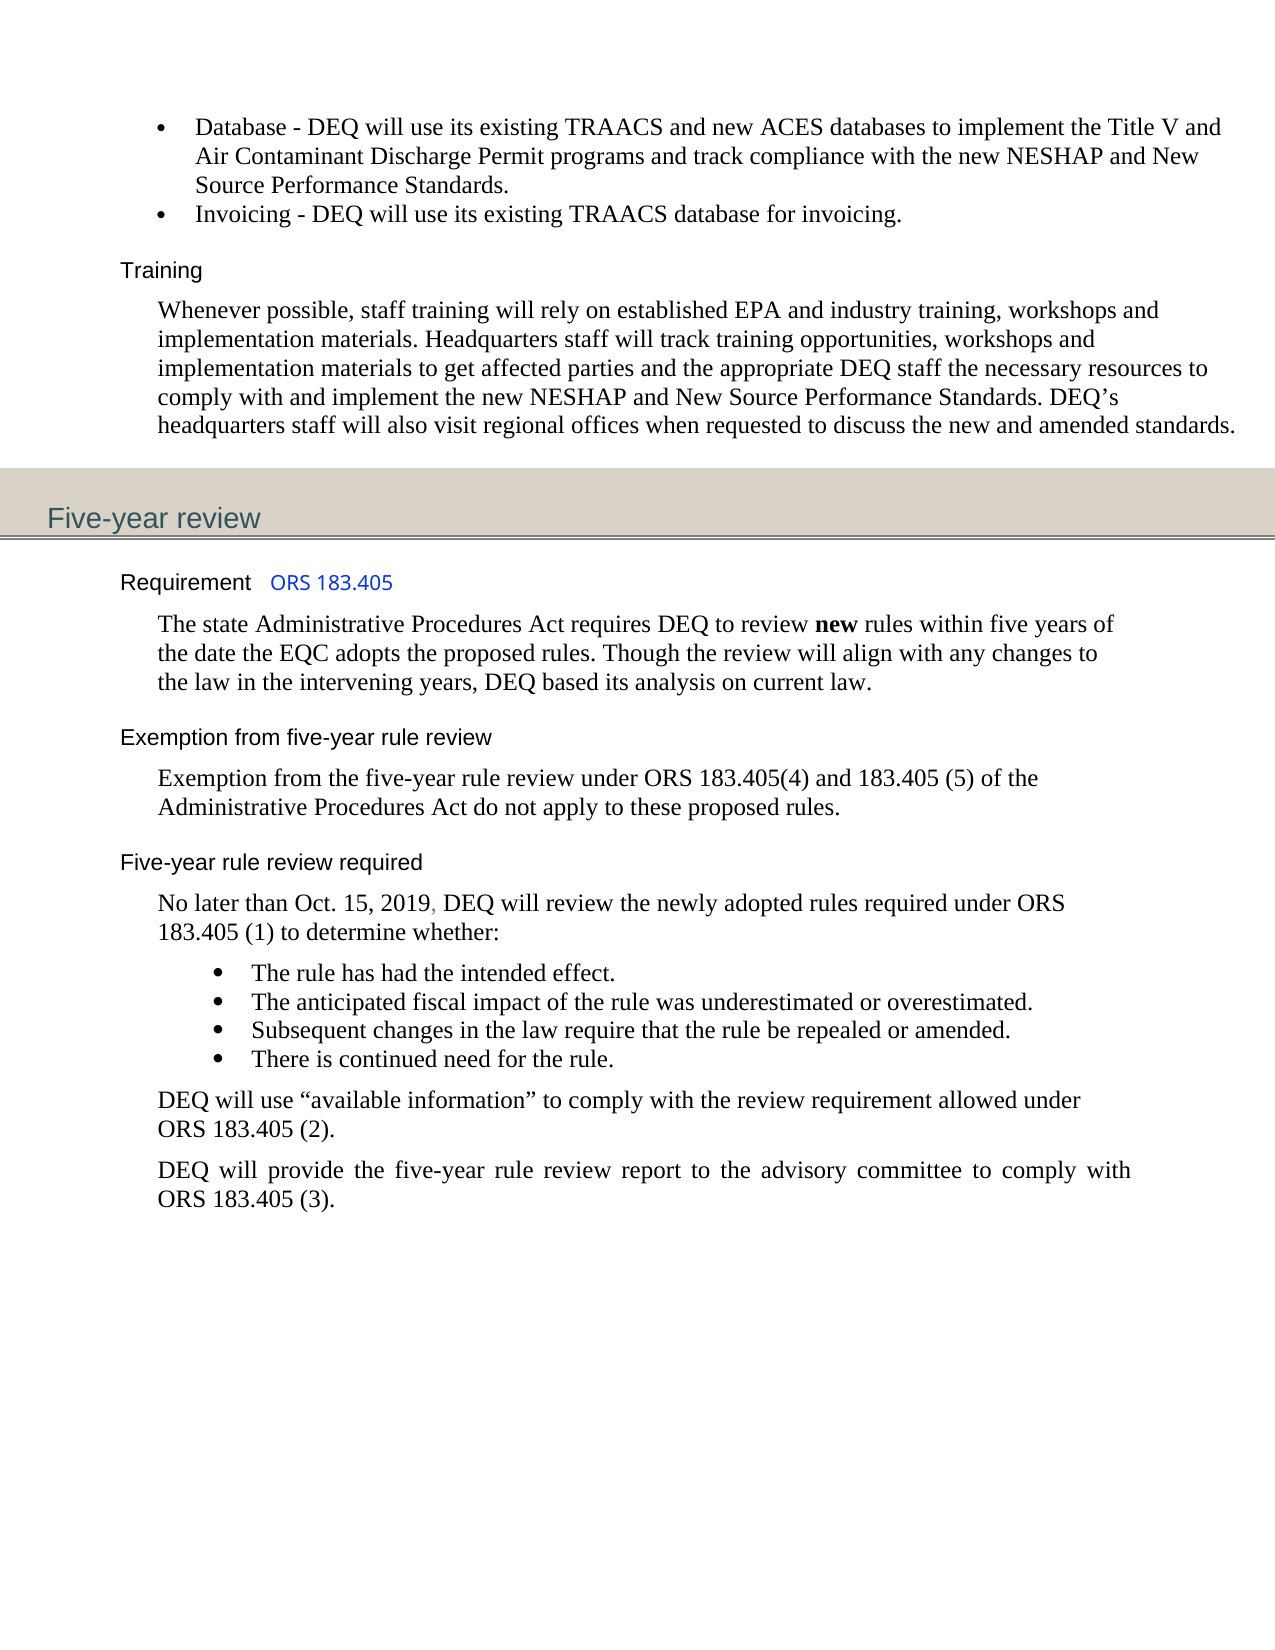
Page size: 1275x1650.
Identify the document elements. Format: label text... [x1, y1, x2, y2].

list Exemption from the five-year rule review under ORS 183.405(4) and 183.405 (5) of the Administrative Procedures Act do not apply to these proposed rules. [157, 763, 1132, 821]
text DEQ will provide the five-year rule review report to the advisory committee to comply with ORS 183.405 (3). [157, 1156, 1132, 1213]
text No later than Oct. 15, 2019, DEQ will review the newly adopted rules required under ORS 183.405 (1) to determine whether: [157, 888, 1132, 946]
list Invoicing - DEQ will use its existing TRAACS database for invoicing. [157, 199, 1237, 227]
list The rule has had the intended effect. [214, 958, 1132, 987]
text Five-year rule review required [120, 849, 1132, 876]
text The state Administrative Procedures Act requires DEQ to review new rules within five years of the date the EQC adopts the proposed rules. Though the review will align with any changes to the law in the intervening years, DEQ based its analysis on current law. [157, 609, 1132, 696]
list Database - DEQ will use its existing TRAACS and new ACES databases to implement the Title V and Air Contaminant Discharge Permit programs and track compliance with the new NESHAP and New Source Performance Standards. [157, 112, 1237, 199]
list Subsequent changes in the law require that the rule be repealed or amended. [214, 1016, 1132, 1044]
text Training [120, 257, 1132, 283]
text Requirement ORS 183.405 [120, 568, 1132, 597]
list The anticipated fiscal impact of the rule was underestimated or overestimated. [214, 987, 1132, 1016]
list There is continued need for the rule. [214, 1044, 1132, 1073]
text Whenever possible, staff training will rely on established EPA and industry training, workshops and implementation materials. Headquarters staff will track training opportunities, workshops and implementation materials to get affected parties and the appropriate DEQ staff the necessary resources to comply with and implement the new NESHAP and New Source Performance Standards. DEQ’s headquarters staff will also visit regional offices when requested to discuss the new and amended standards. [157, 296, 1237, 439]
text DEQ will use “available information” to comply with the review requirement allowed under ORS 183.405 (2). [157, 1086, 1132, 1143]
table_header Five-year review [0, 468, 1275, 535]
text Exemption from five-year rule review [120, 724, 1132, 751]
